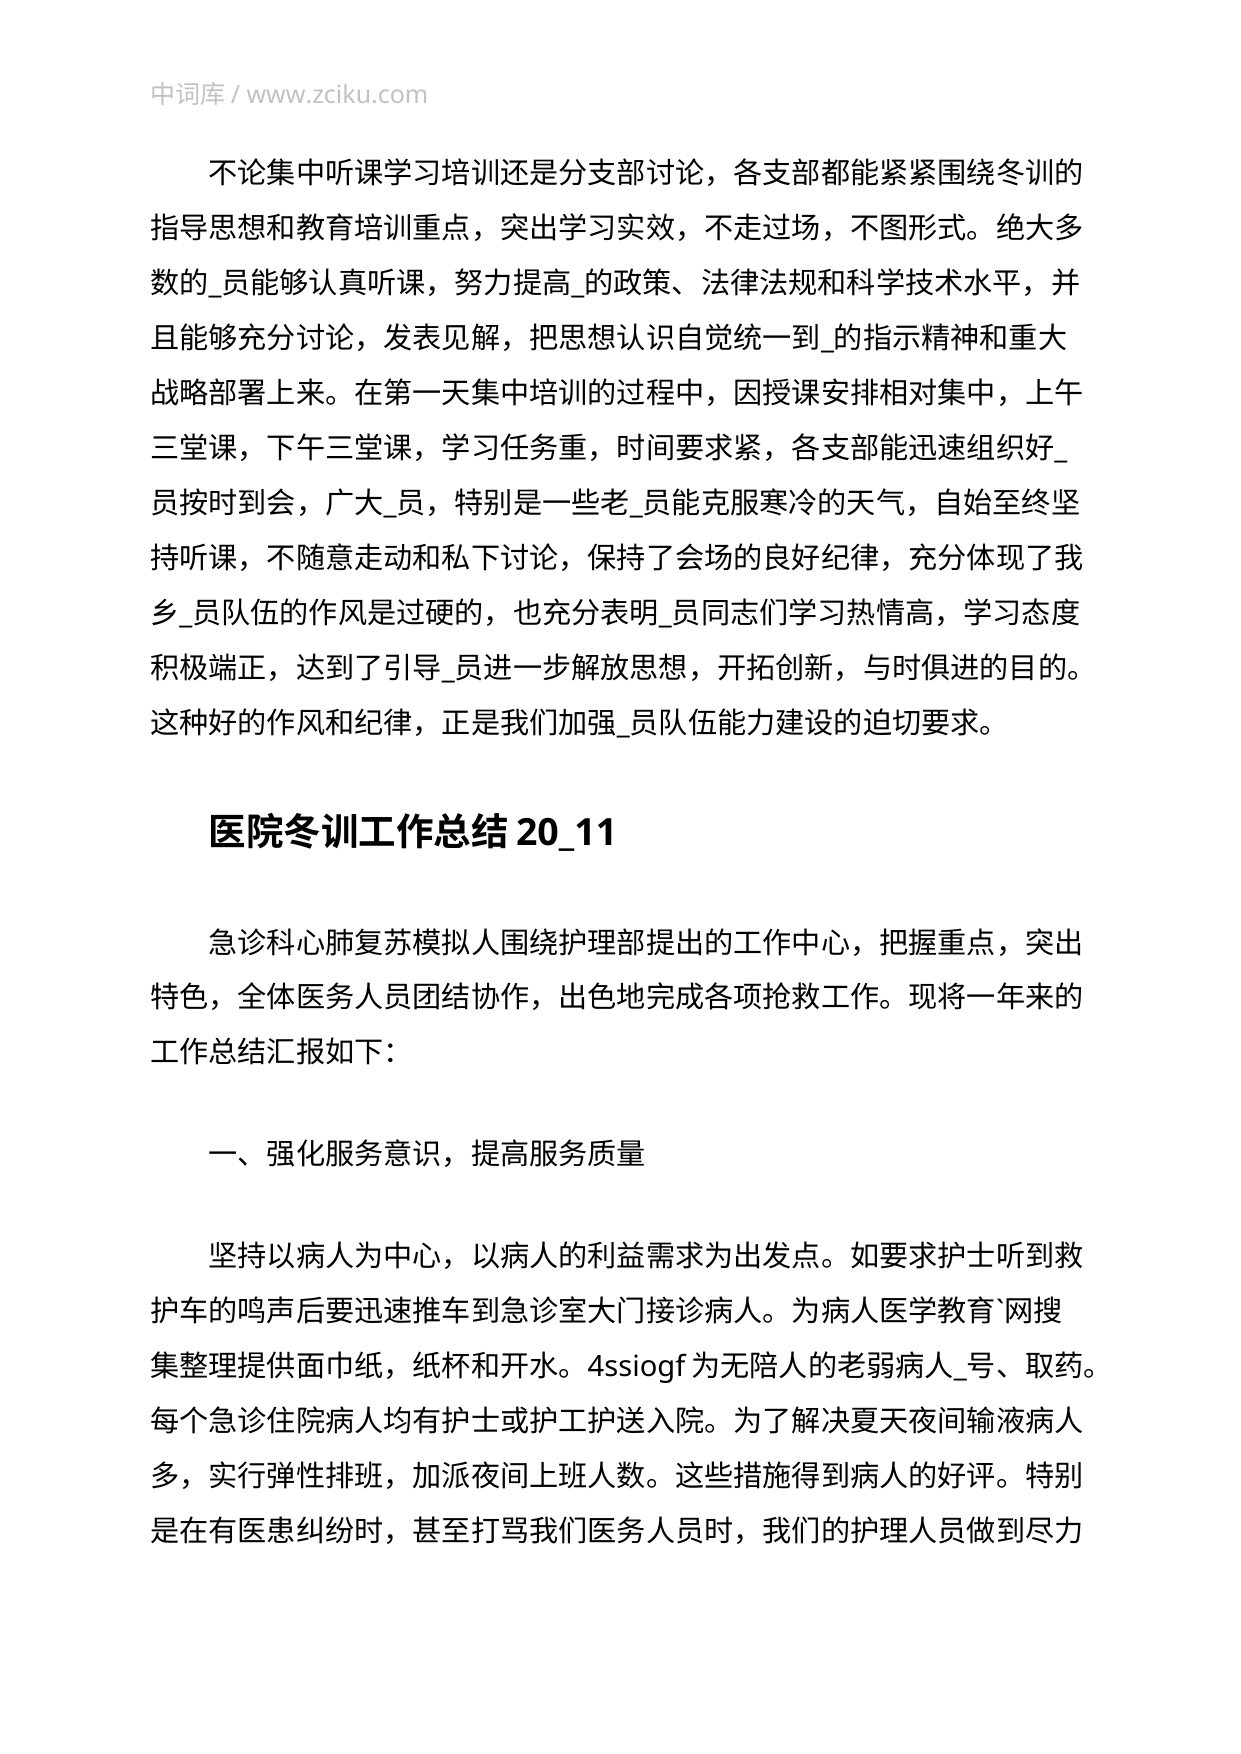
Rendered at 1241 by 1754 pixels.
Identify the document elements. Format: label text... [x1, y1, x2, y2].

text 医院冬训工作总结20_11 [150, 802, 1090, 856]
text 急诊科心肺复苏模拟人围绕护理部提出的工作中心，把握重点，突出特色，全体医务人员团结协作，出色地完成各项抢救工作。现将一年来的工作总结汇报如下： [150, 919, 1090, 1071]
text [150, 1232, 1090, 1549]
text 一、强化服务意识，提高服务质量 [150, 1131, 1090, 1173]
text 不论集中听课学习培训还是分支部讨论，各支部都能紧紧围绕冬训的指导思想和教育培训重点，突出学习实效，不走过场，不图形式。绝大多数的_员能够认真听课，努力提高_的政策、法律法规和科学技术水平，并且能够充分讨论，发表见解，把思想认识自觉统一到_的指示精神和重大战略部署上来。在第一天集中培训的过程中，因授课安排相对集中，上午三堂课，下午三堂课，学习任务重，时间要求紧，各支部能迅速组织好_员按时到会，广大_员，特别是一些老_员能克服寒冷的天气，自始至终坚持听课，不随意走动和私下讨论，保持了会场的良好纪律，充分体现了我乡_员队伍的作风是过硬的，也充分表明_员同志们学习热情高，学习态度积极端正，达到了引导_员进一步解放思想，开拓创新，与时俱进的目的。这种好的作风和纪律，正是我们加强_员队伍能力建设的迫切要求。 [150, 150, 1090, 742]
